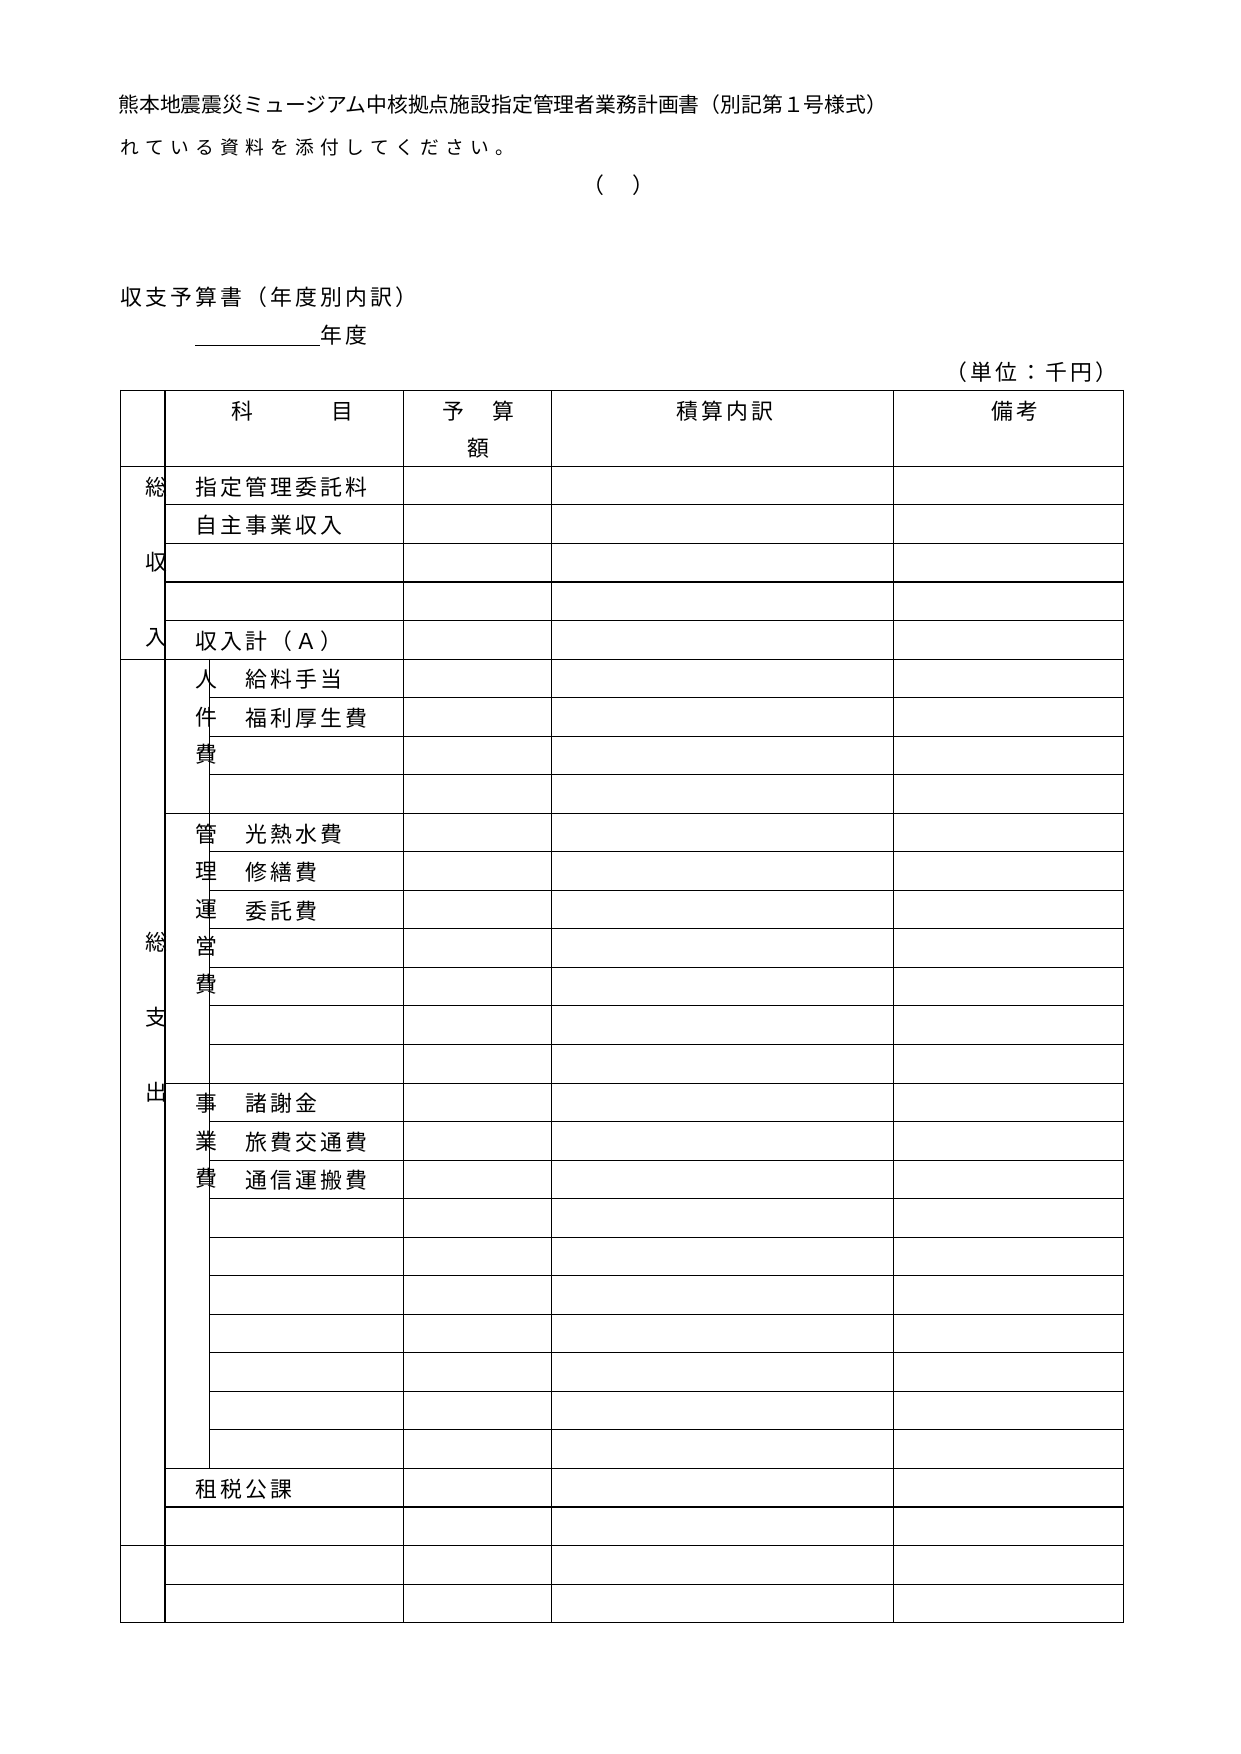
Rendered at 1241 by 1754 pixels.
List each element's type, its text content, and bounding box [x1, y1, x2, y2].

table_cell [210, 1315, 403, 1352]
table_cell [166, 1508, 403, 1545]
table_cell [894, 505, 1123, 543]
table_cell [404, 1315, 551, 1352]
table_cell [552, 1546, 893, 1583]
table_cell 諸謝金 [210, 1084, 403, 1121]
table_cell [210, 1276, 403, 1314]
table_cell [210, 1430, 403, 1468]
table_cell [404, 660, 551, 697]
table_cell [166, 1546, 403, 1583]
table_cell 給料手当 [210, 660, 403, 697]
table_cell [404, 1546, 551, 1583]
table_cell 人件費 [166, 660, 209, 813]
table_cell [552, 1161, 893, 1198]
table_cell [552, 467, 893, 504]
table_cell [894, 1315, 1123, 1352]
table_cell [894, 1084, 1123, 1121]
table_cell [404, 505, 551, 543]
table_cell [210, 1006, 403, 1044]
table_header 科 目 [166, 391, 403, 466]
table_cell [894, 1546, 1123, 1583]
table_cell 租税公課 [166, 1469, 403, 1506]
table_cell [552, 814, 893, 851]
table_cell [404, 968, 551, 1005]
table_cell [894, 1392, 1123, 1429]
table_cell [166, 1585, 403, 1622]
table_cell [404, 621, 551, 658]
table_cell [404, 467, 551, 504]
table_cell [552, 1006, 893, 1044]
table_cell [552, 1276, 893, 1314]
table_cell [404, 1430, 551, 1468]
table_cell [552, 1199, 893, 1237]
table_cell [894, 1238, 1123, 1275]
table_cell [552, 891, 893, 928]
table_cell [894, 1006, 1123, 1044]
table_cell [552, 544, 893, 581]
table_cell [552, 1392, 893, 1429]
table_cell [404, 1199, 551, 1237]
table_cell [210, 1353, 403, 1391]
table_cell [404, 1276, 551, 1314]
table_cell [552, 1315, 893, 1352]
table_cell 修繕費 [210, 852, 403, 890]
table_cell [552, 968, 893, 1005]
table_cell 収入計（Ａ） [166, 621, 403, 658]
table_cell [894, 1585, 1123, 1622]
table_cell [894, 1199, 1123, 1237]
table_cell [894, 1276, 1123, 1314]
table_cell 委託費 [210, 891, 403, 928]
table_cell [166, 583, 403, 620]
table_cell [552, 1045, 893, 1082]
table_cell 福利厚生費 [210, 698, 403, 736]
table_cell [894, 852, 1123, 890]
table_cell [404, 1045, 551, 1082]
table_cell [894, 621, 1123, 658]
table_cell [894, 660, 1123, 697]
table_cell [210, 968, 403, 1005]
table_cell [404, 852, 551, 890]
table_cell [404, 1353, 551, 1391]
table_cell [552, 1585, 893, 1622]
table_cell [404, 1084, 551, 1121]
table_cell [210, 1238, 403, 1275]
table_cell 通信運搬費 [210, 1161, 403, 1198]
table_cell [210, 1392, 403, 1429]
table_cell [894, 891, 1123, 928]
table_cell [894, 929, 1123, 967]
table_cell [210, 775, 403, 813]
table_cell [552, 1122, 893, 1159]
table_cell [404, 1469, 551, 1506]
table_cell [404, 1392, 551, 1429]
text （ ） [120, 165, 1120, 202]
table_cell [552, 583, 893, 620]
table_cell [552, 698, 893, 736]
table_cell [894, 1508, 1123, 1545]
table_cell [404, 775, 551, 813]
table_cell [894, 1045, 1123, 1082]
table_cell [552, 621, 893, 658]
table_cell [894, 544, 1123, 581]
table_cell 総 収 入 [121, 467, 164, 658]
table_header 積算内訳 [552, 391, 893, 466]
table_cell [404, 544, 551, 581]
table_cell [894, 583, 1123, 620]
table_cell [210, 1045, 403, 1082]
table_header 予 算 額 [404, 391, 551, 466]
table_cell 総 支 出 [121, 660, 164, 1545]
table_cell [552, 929, 893, 967]
table_cell [404, 1238, 551, 1275]
table_cell [404, 929, 551, 967]
table_cell [894, 1122, 1123, 1159]
table_cell [404, 1006, 551, 1044]
table_cell [404, 891, 551, 928]
table_cell 指定管理委託料 [166, 467, 403, 504]
table_cell [404, 698, 551, 736]
table_cell [552, 737, 893, 774]
table_cell [210, 1199, 403, 1237]
table_cell [404, 583, 551, 620]
table_cell [552, 1084, 893, 1121]
table_cell 旅費交通費 [210, 1122, 403, 1159]
table_cell [552, 1469, 893, 1506]
table_cell [552, 1238, 893, 1275]
table_cell 自主事業収入 [166, 505, 403, 543]
table_cell 光熱水費 [210, 814, 403, 851]
table_cell [552, 775, 893, 813]
table_cell [894, 467, 1123, 504]
table_cell [894, 1161, 1123, 1198]
table_cell [552, 852, 893, 890]
table_cell [552, 1353, 893, 1391]
table_cell [894, 1469, 1123, 1506]
table_cell [404, 1508, 551, 1545]
table_cell [404, 737, 551, 774]
table_cell [894, 814, 1123, 851]
text （単位：千円） [120, 352, 1120, 390]
table_cell 管理運営費 [166, 814, 209, 1082]
table_header 備考 [894, 391, 1123, 466]
table_cell [121, 1546, 164, 1622]
table_cell [552, 1430, 893, 1468]
text 収支予算書（年度別内訳） [120, 277, 1120, 315]
table_cell [552, 505, 893, 543]
table_cell [166, 544, 403, 581]
table_cell [552, 1508, 893, 1545]
text 年度 [120, 315, 1120, 352]
table_cell [894, 968, 1123, 1005]
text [120, 127, 1120, 165]
table_cell [210, 737, 403, 774]
table_cell [404, 814, 551, 851]
table_cell [894, 737, 1123, 774]
table_header [121, 391, 164, 466]
table_cell [894, 775, 1123, 813]
table_cell [894, 1430, 1123, 1468]
table_cell [404, 1122, 551, 1159]
table_cell [894, 698, 1123, 736]
table_cell [404, 1585, 551, 1622]
table_cell [404, 1161, 551, 1198]
table_cell [552, 660, 893, 697]
table_cell 事業費 [166, 1084, 209, 1468]
table_cell [210, 929, 403, 967]
table_cell [894, 1353, 1123, 1391]
